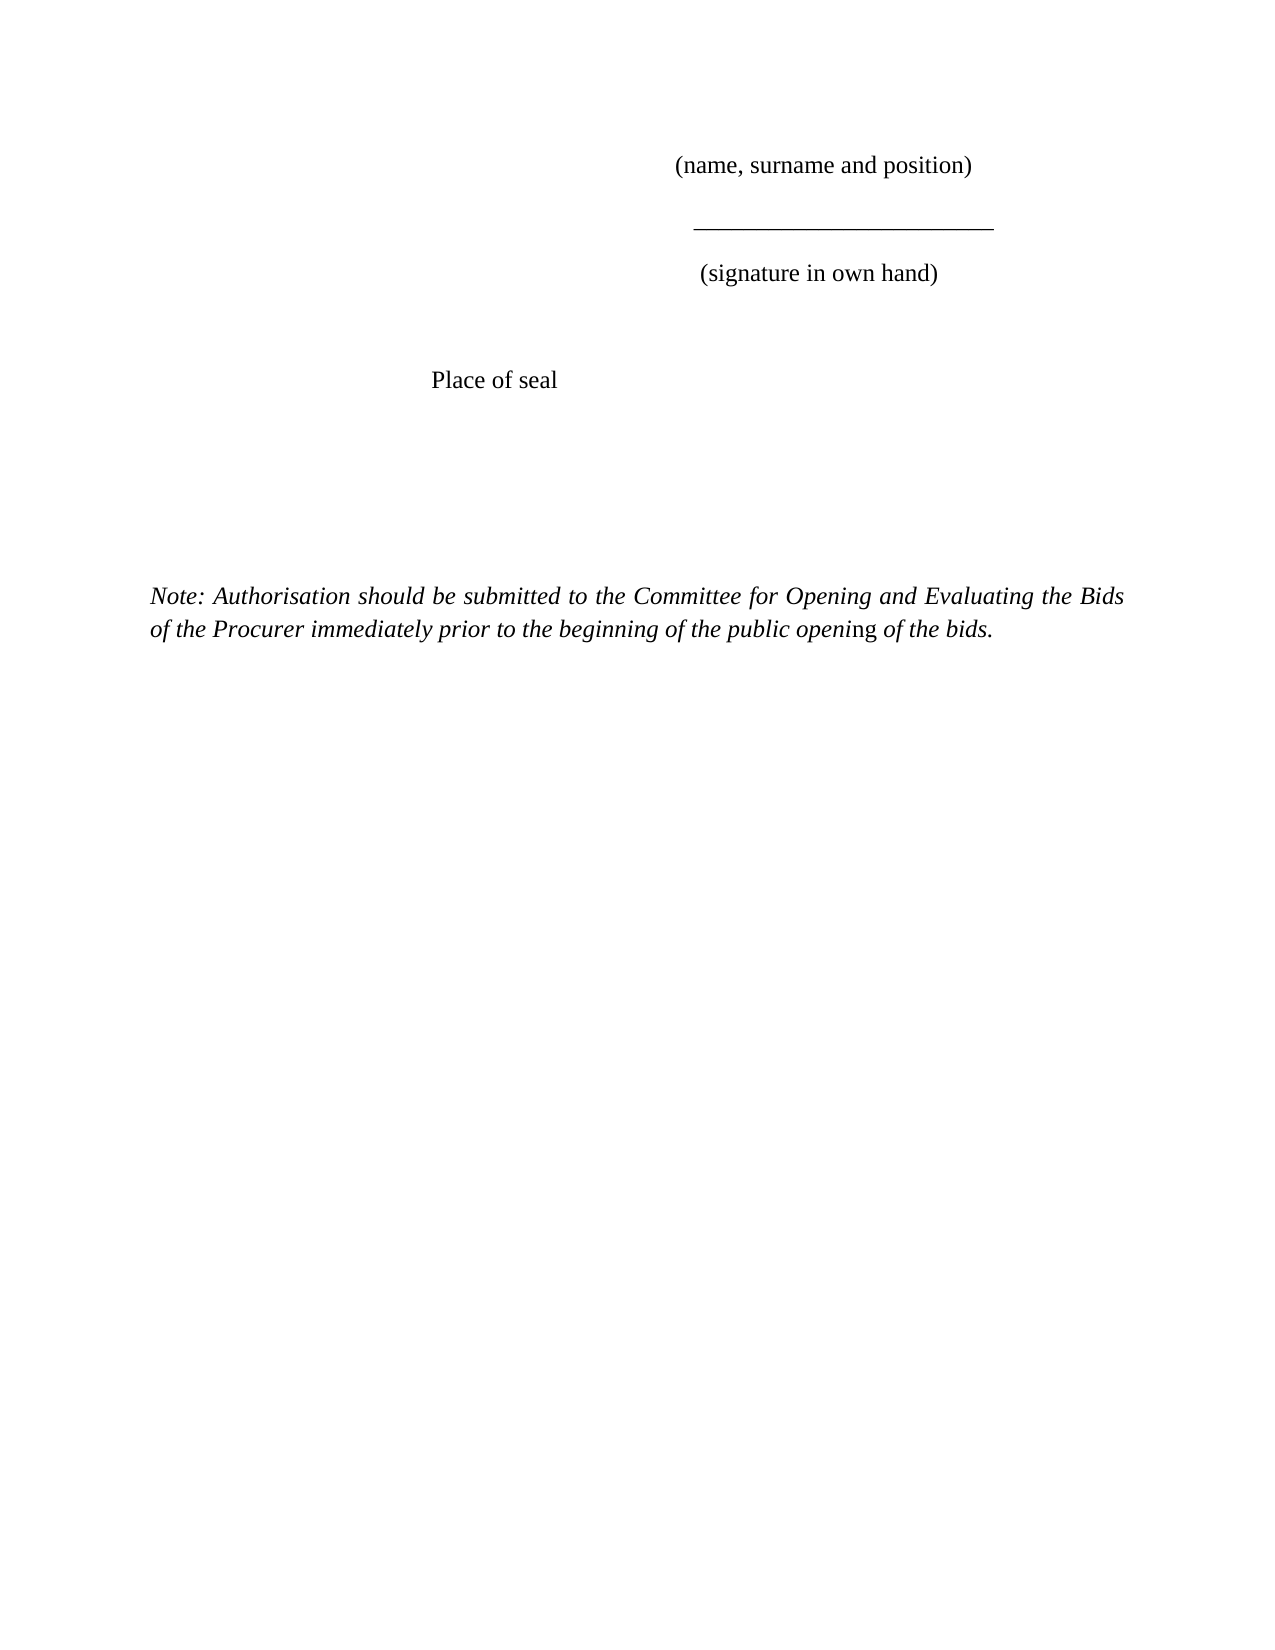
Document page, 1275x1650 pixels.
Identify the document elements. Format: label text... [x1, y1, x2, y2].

text ________________________ [150, 204, 1125, 233]
text (name, surname and position) [150, 150, 1125, 179]
text Place of seal [150, 365, 1125, 394]
text Note: Authorisation should be submitted to the Committee for Opening and Evaluating the Bids of the Procurer immediately prior to the beginning of the public opening of the bids. [150, 581, 1125, 643]
text (signature in own hand) [150, 258, 1125, 286]
